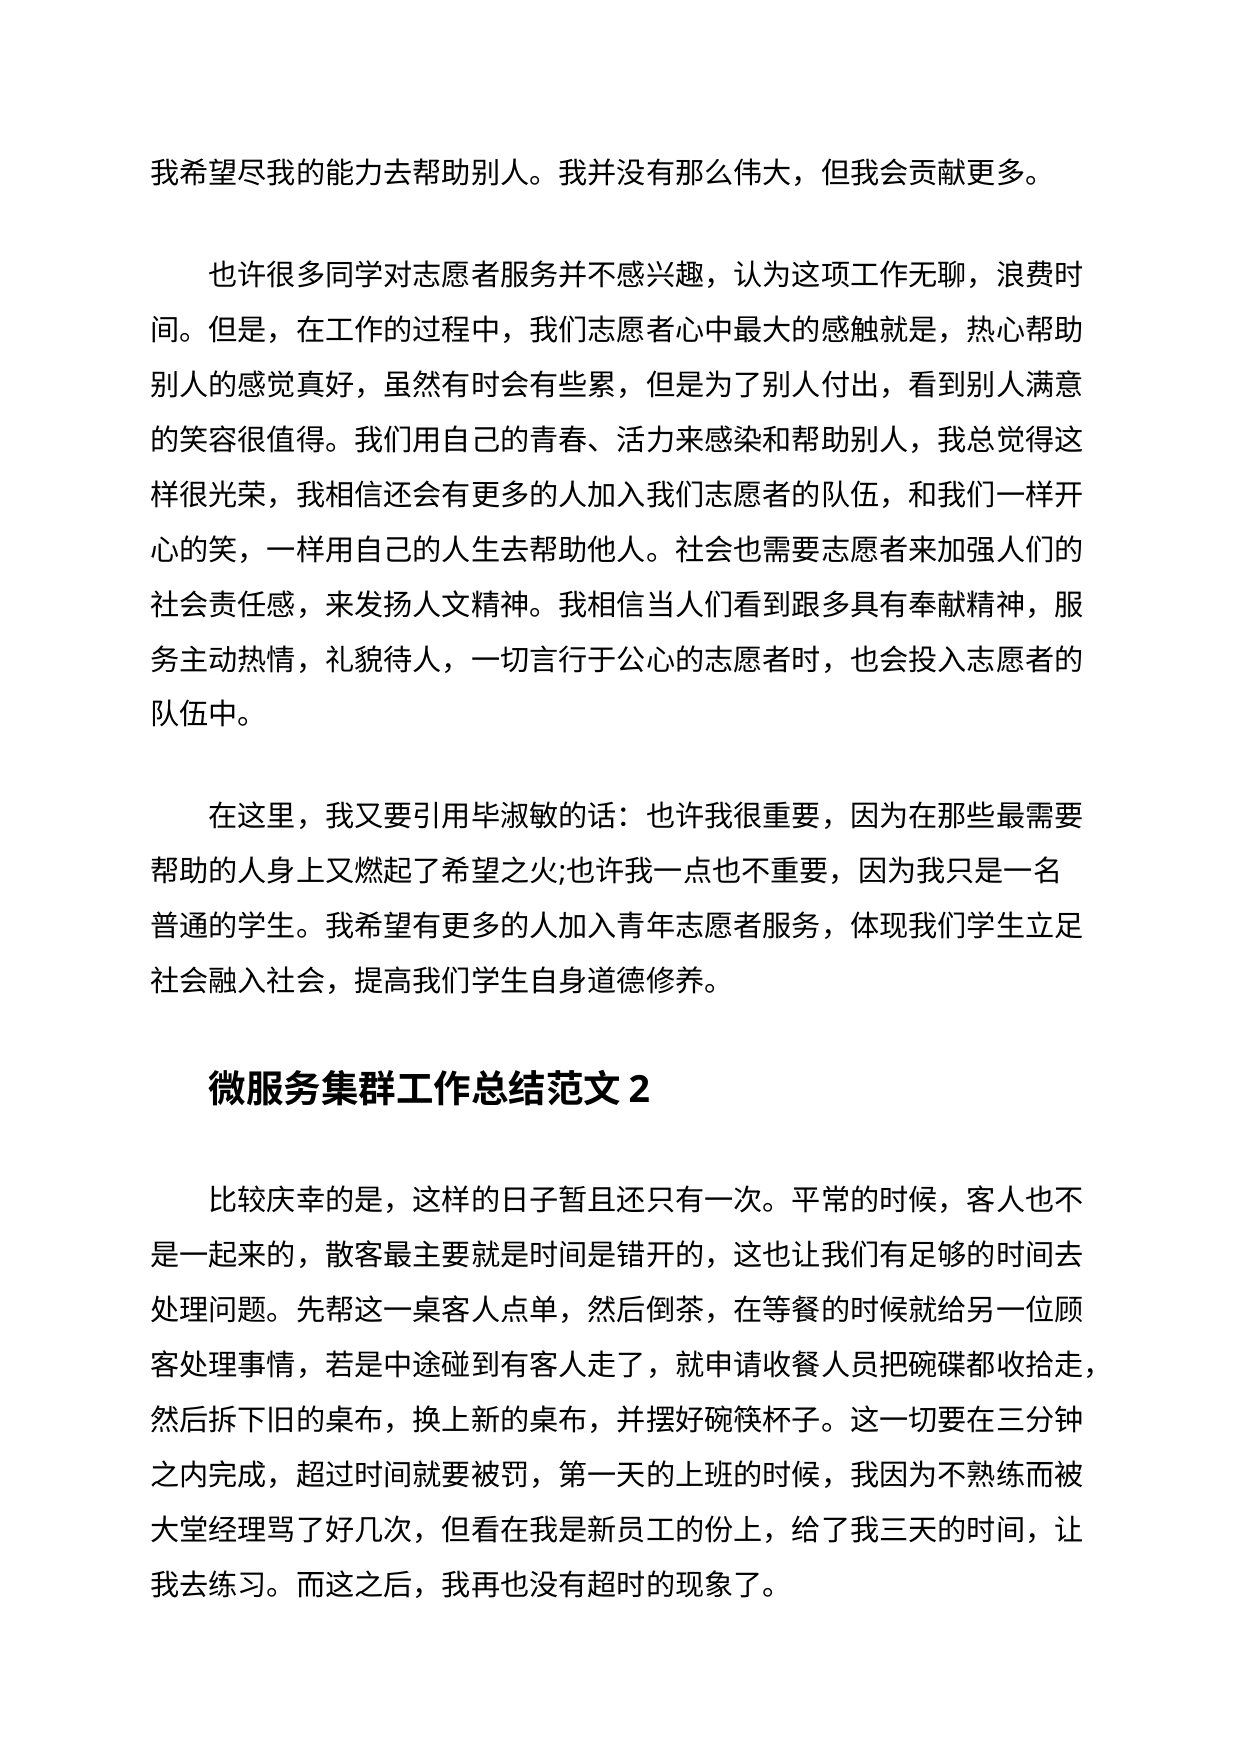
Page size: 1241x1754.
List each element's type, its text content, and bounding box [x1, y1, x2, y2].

text 微服务集群工作总结范文2 [150, 1059, 1090, 1114]
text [150, 150, 1090, 192]
text 比较庆幸的是，这样的日子暂且还只有一次。平常的时候，客人也不是一起来的，散客最主要就是时间是错开的，这也让我们有足够的时间去处理问题。先帮这一桌客人点单，然后倒茶，在等餐的时候就给另一位顾客处理事情，若是中途碰到有客人走了，就申请收餐人员把碗碟都收拾走，然后拆下旧的桌布，换上新的桌布，并摆好碗筷杯子。这一切要在三分钟之内完成，超过时间就要被罚，第一天的上班的时候，我因为不熟练而被大堂经理骂了好几次，但看在我是新员工的份上，给了我三天的时间，让我去练习。而这之后，我再也没有超时的现象了。 [150, 1177, 1090, 1603]
text 也许很多同学对志愿者服务并不感兴趣，认为这项工作无聊，浪费时间。但是，在工作的过程中，我们志愿者心中最大的感触就是，热心帮助别人的感觉真好，虽然有时会有些累，但是为了别人付出，看到别人满意的笑容很值得。我们用自己的青春、活力来感染和帮助别人，我总觉得这样很光荣，我相信还会有更多的人加入我们志愿者的队伍，和我们一样开心的笑，一样用自己的人生去帮助他人。社会也需要志愿者来加强人们的社会责任感，来发扬人文精神。我相信当人们看到跟多具有奉献精神，服务主动热情，礼貌待人，一切言行于公心的志愿者时，也会投入志愿者的队伍中。 [150, 252, 1090, 733]
text 在这里，我又要引用毕淑敏的话：也许我很重要，因为在那些最需要帮助的人身上又燃起了希望之火;也许我一点也不重要，因为我只是一名普通的学生。我希望有更多的人加入青年志愿者服务，体现我们学生立足社会融入社会，提高我们学生自身道德修养。 [150, 793, 1090, 1000]
